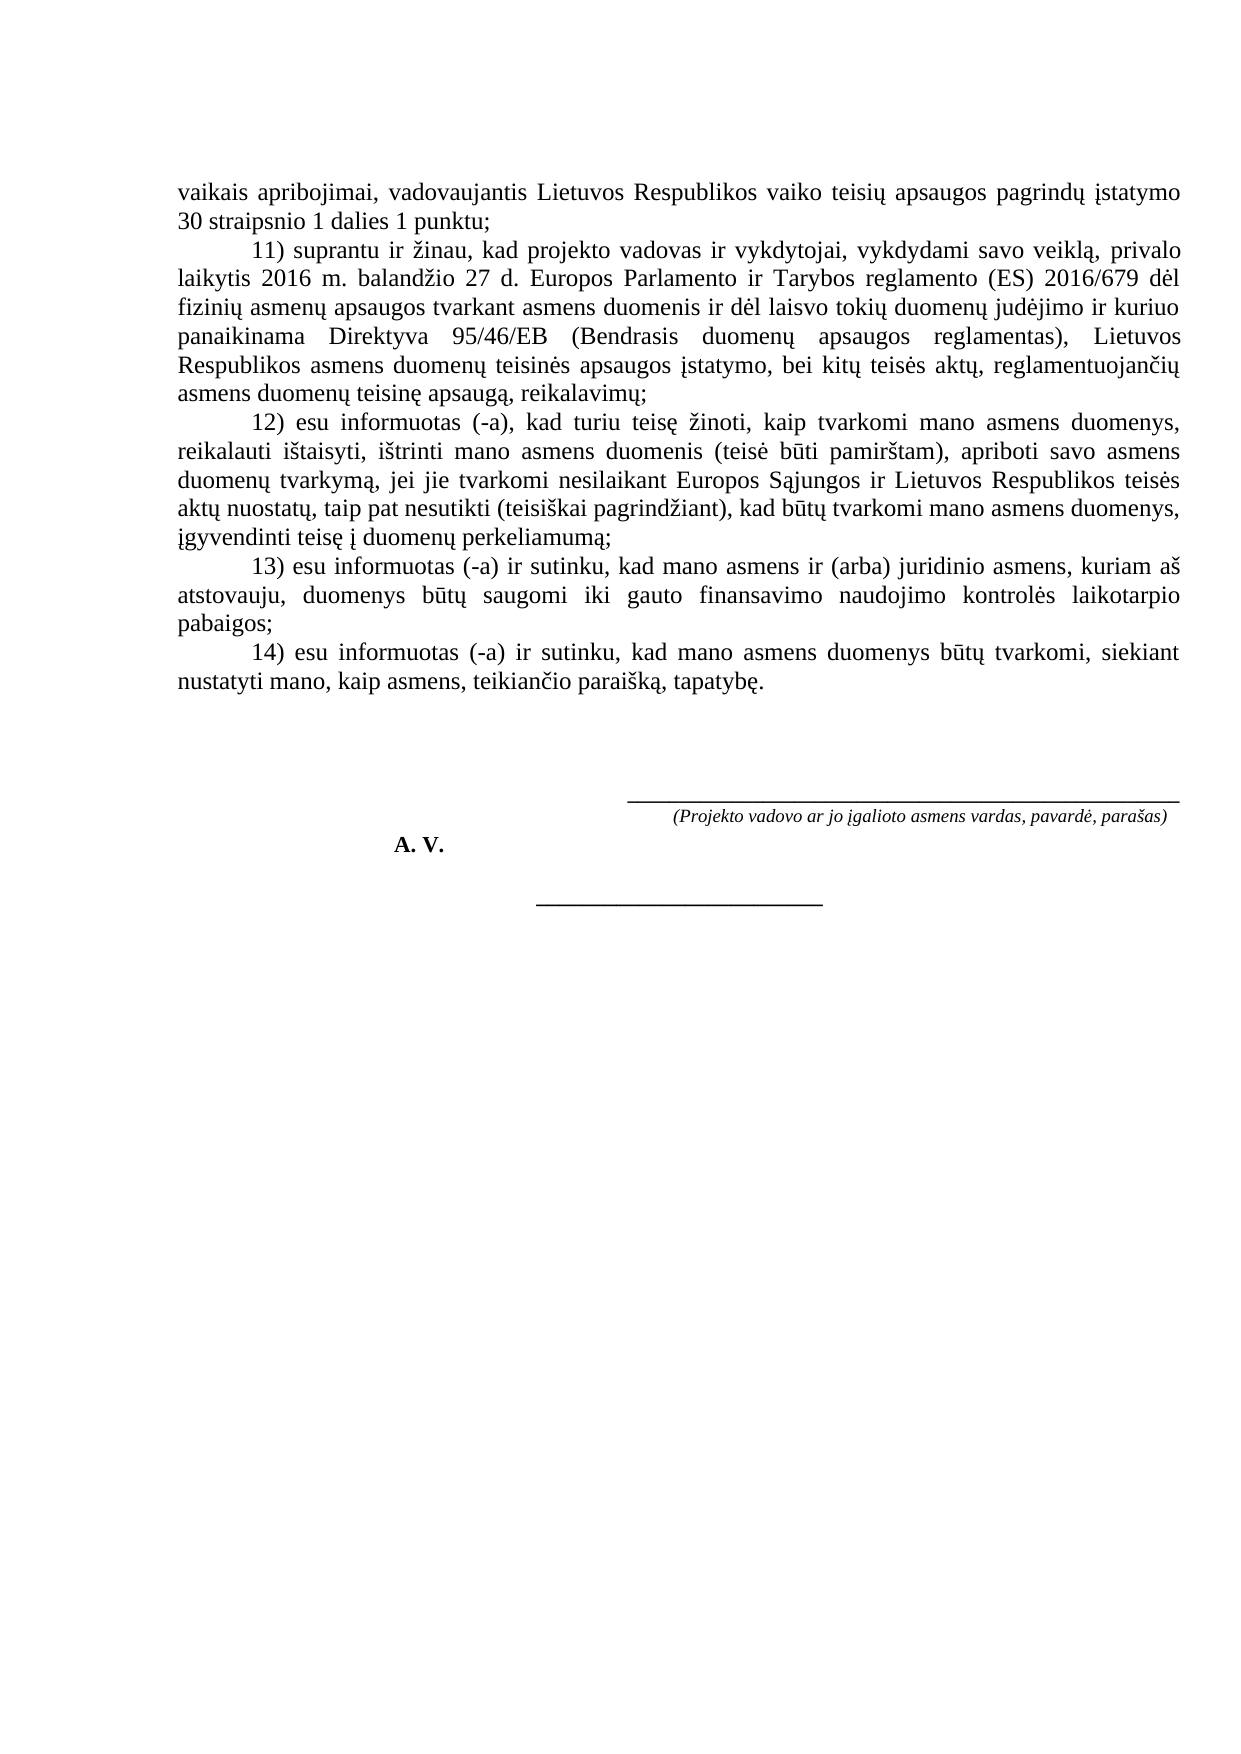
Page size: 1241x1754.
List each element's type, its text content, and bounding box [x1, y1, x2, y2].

table_header A. V. [177, 805, 661, 858]
text _____________________________________________________ [177, 781, 1181, 805]
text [177, 177, 1181, 235]
text 11) suprantu ir žinau, kad projekto vadovas ir vykdytojai, vykdydami savo veiklą, privalo laikytis 2016 m. balandžio 27 d. Europos Parlamento ir Tarybos reglamento (ES) 2016/679 dėl fizinių asmenų apsaugos tvarkant asmens duomenis ir dėl laisvo tokių duomenų judėjimo ir kuriuo panaikinama Direktyva 95/46/EB (Bendrasis duomenų apsaugos reglamentas), Lietuvos Respublikos asmens duomenų teisinės apsaugos įstatymo, bei kitų teisės aktų, reglamentuojančių asmens duomenų teisinę apsaugą, reikalavimų; [177, 235, 1181, 407]
text 14) esu informuotas (-a) ir sutinku, kad mano asmens duomenys būtų tvarkomi, siekiant nustatyti mano, kaip asmens, teikiančio paraišką, tapatybę. [177, 637, 1181, 695]
table_header (Projekto vadovo ar jo įgalioto asmens vardas, pavardė, parašas) [661, 805, 1181, 858]
text 13) esu informuotas (-a) ir sutinku, kad mano asmens ir (arba) juridinio asmens, kuriam aš atstovauju, duomenys būtų saugomi iki gauto finansavimo naudojimo kontrolės laikotarpio pabaigos; [177, 551, 1181, 637]
text 12) esu informuotas (-a), kad turiu teisę žinoti, kaip tvarkomi mano asmens duomenys, reikalauti ištaisyti, ištrinti mano asmens duomenis (teisė būti pamirštam), apriboti savo asmens duomenų tvarkymą, jei jie tvarkomi nesilaikant Europos Sąjungos ir Lietuvos Respublikos teisės aktų nuostatų, taip pat nesutikti (teisiškai pagrindžiant), kad būtų tvarkomi mano asmens duomenys, įgyvendinti teisę į duomenų perkeliamumą; [177, 407, 1181, 551]
text _________________________ [177, 882, 1181, 908]
